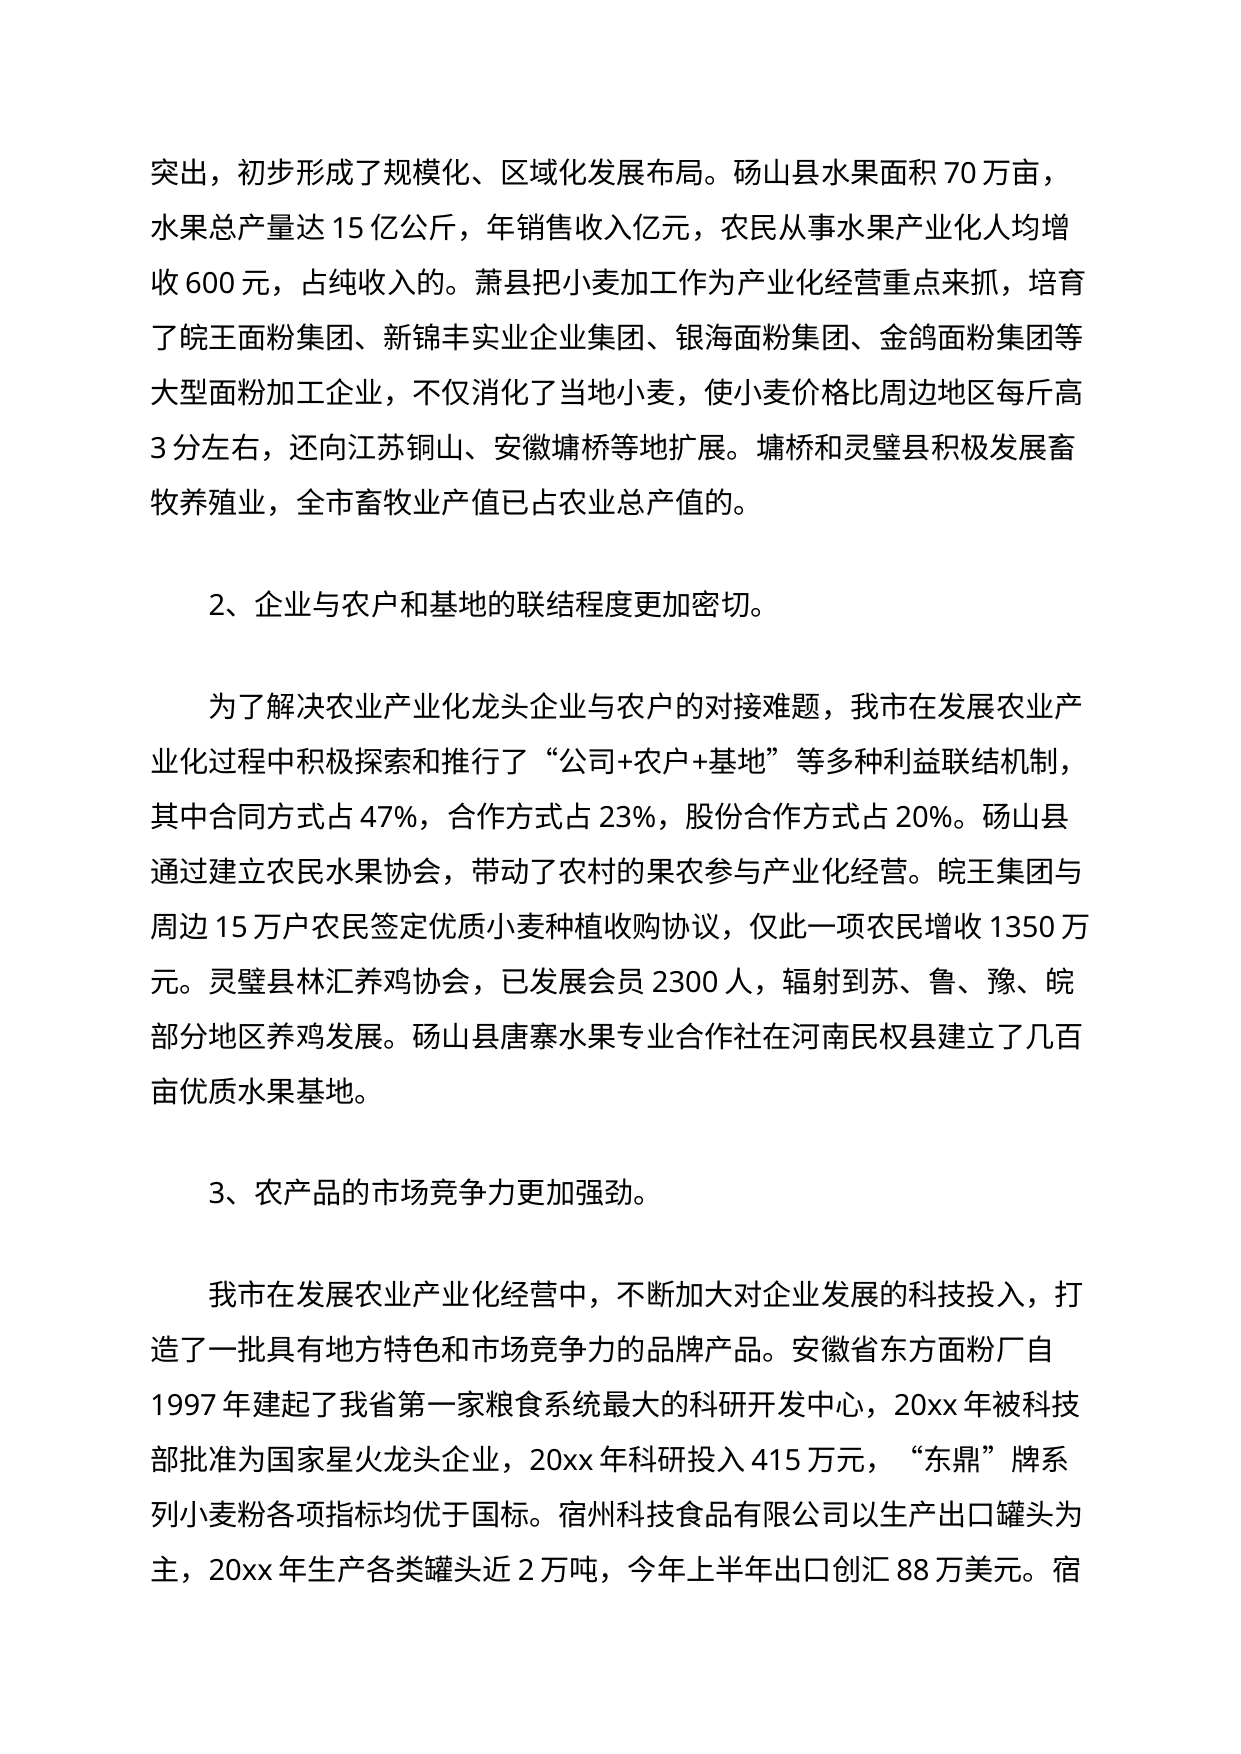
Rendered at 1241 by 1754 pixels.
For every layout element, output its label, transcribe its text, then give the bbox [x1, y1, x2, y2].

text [150, 150, 1090, 522]
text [150, 1272, 1090, 1589]
text 2、企业与农户和基地的联结程度更加密切。 [150, 582, 1090, 624]
text 为了解决农业产业化龙头企业与农户的对接难题，我市在发展农业产业化过程中积极探索和推行了“公司+农户+基地”等多种利益联结机制，其中合同方式占47%，合作方式占23%，股份合作方式占20%。砀山县通过建立农民水果协会，带动了农村的果农参与产业化经营。皖王集团与周边15万户农民签定优质小麦种植收购协议，仅此一项农民增收1350万元。灵璧县林汇养鸡协会，已发展会员2300人，辐射到苏、鲁、豫、皖部分地区养鸡发展。砀山县唐寨水果专业合作社在河南民权县建立了几百亩优质水果基地。 [150, 683, 1090, 1111]
text 3、农产品的市场竞争力更加强劲。 [150, 1170, 1090, 1212]
